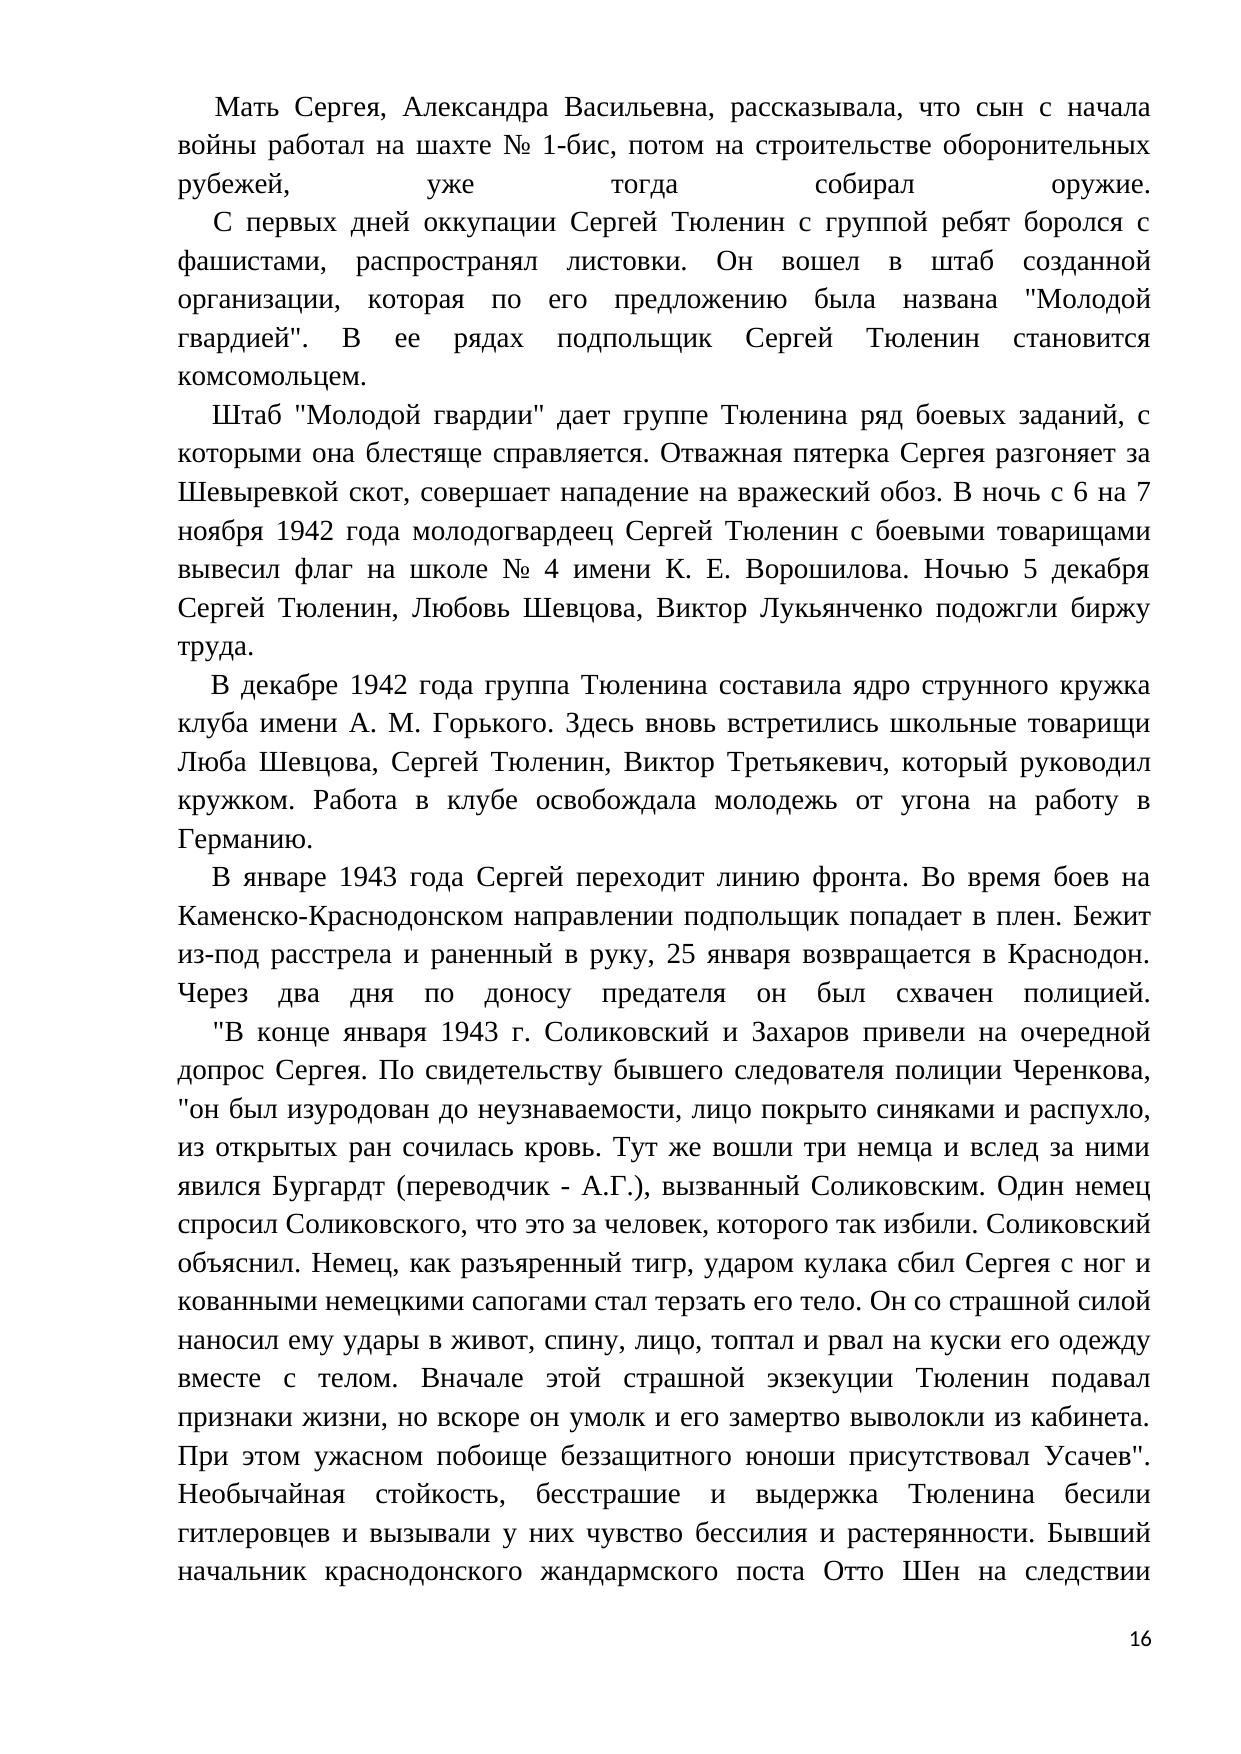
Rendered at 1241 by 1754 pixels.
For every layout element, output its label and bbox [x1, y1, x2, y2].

text [177, 89, 1152, 1587]
